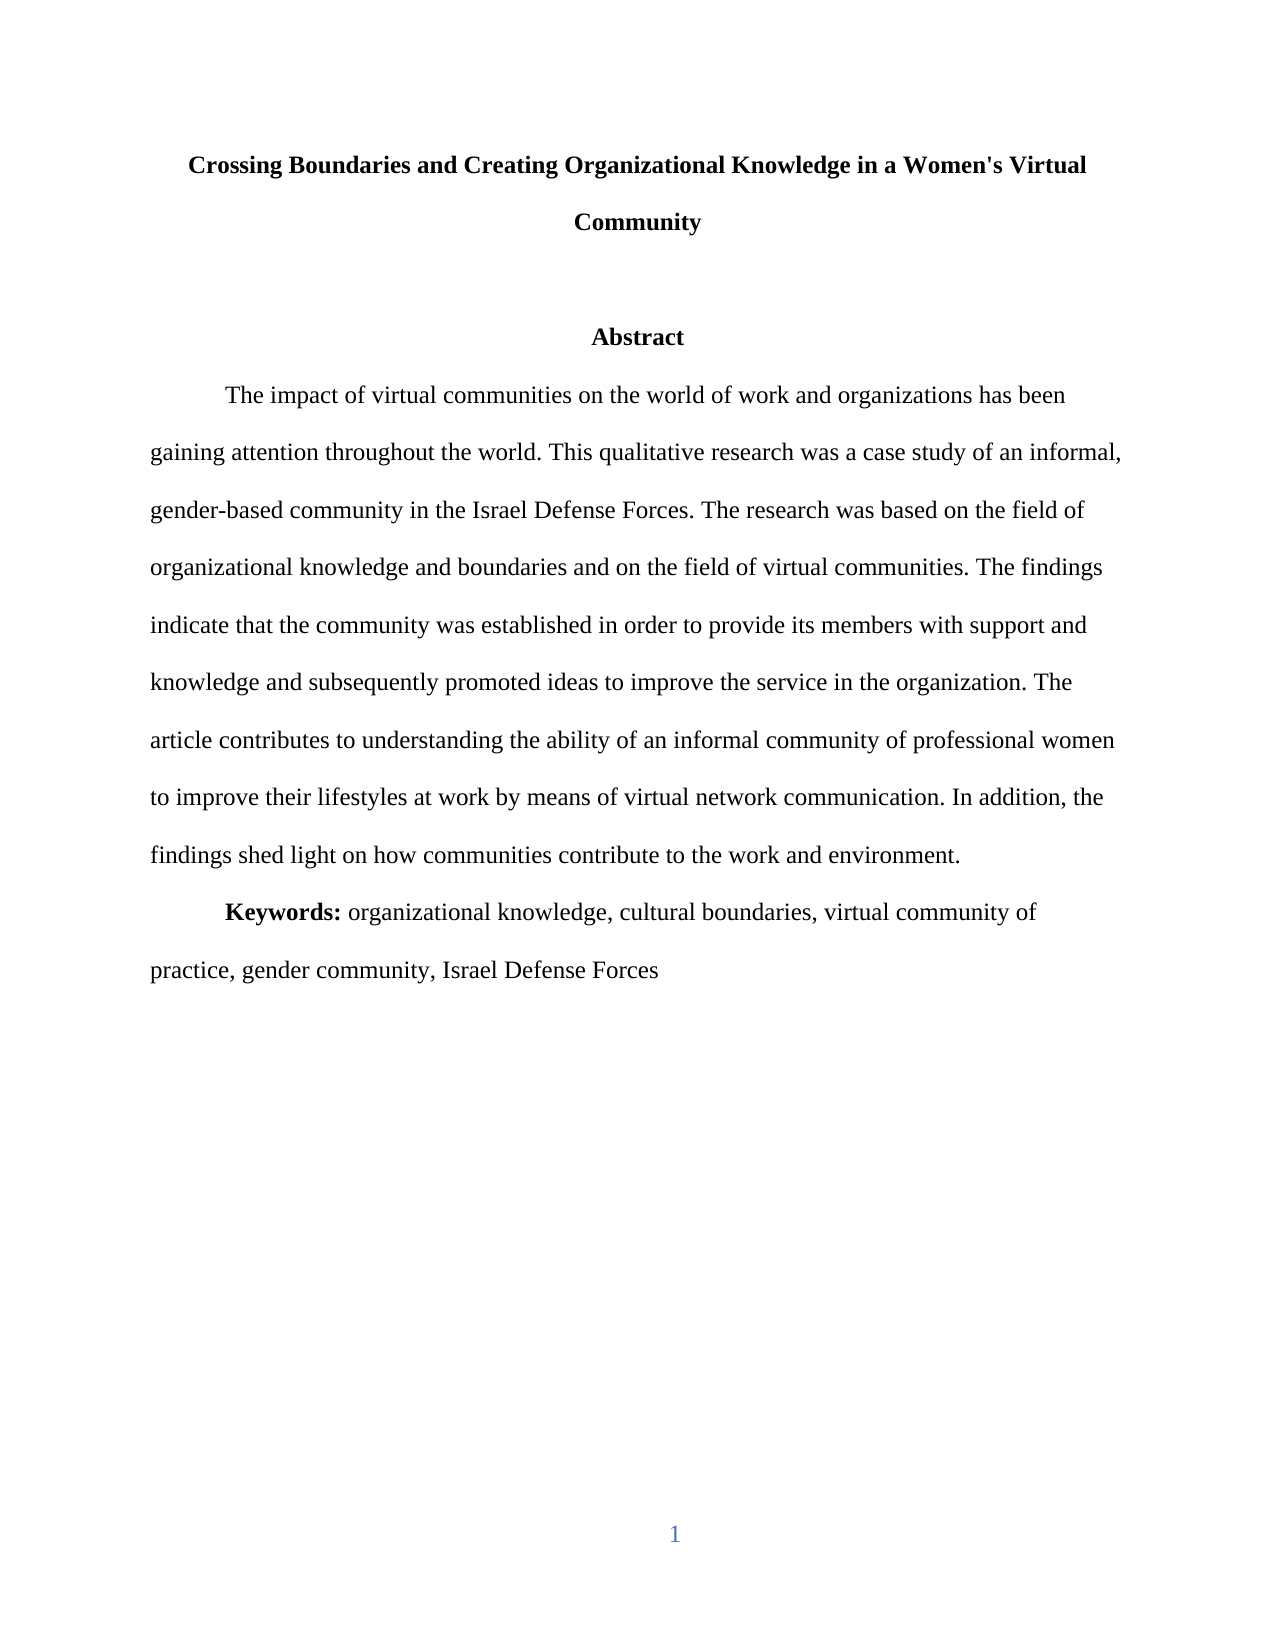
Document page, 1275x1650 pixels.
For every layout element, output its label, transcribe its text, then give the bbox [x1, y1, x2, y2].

text Crossing Boundaries and Creating Organizational Knowledge in a Women's Virtual Community [150, 150, 1125, 236]
text Keywords: organizational knowledge, cultural boundaries, virtual community of practice, gender community, Israel Defense Forces [150, 897, 1125, 984]
text The impact of virtual communities on the world of work and organizations has been gaining attention throughout the world. This qualitative research was a case study of an informal, gender-based community in the Israel Defense Forces. The research was based on the field of organizational knowledge and boundaries and on the field of virtual communities. The findings indicate that the community was established in order to provide its members with support and knowledge and subsequently promoted ideas to improve the service in the organization. The article contributes to understanding the ability of an informal community of professional women to improve their lifestyles at work by means of virtual network communication. In addition, the findings shed light on how communities contribute to the work and environment. [150, 380, 1125, 869]
subtitle Abstract [150, 322, 1125, 351]
